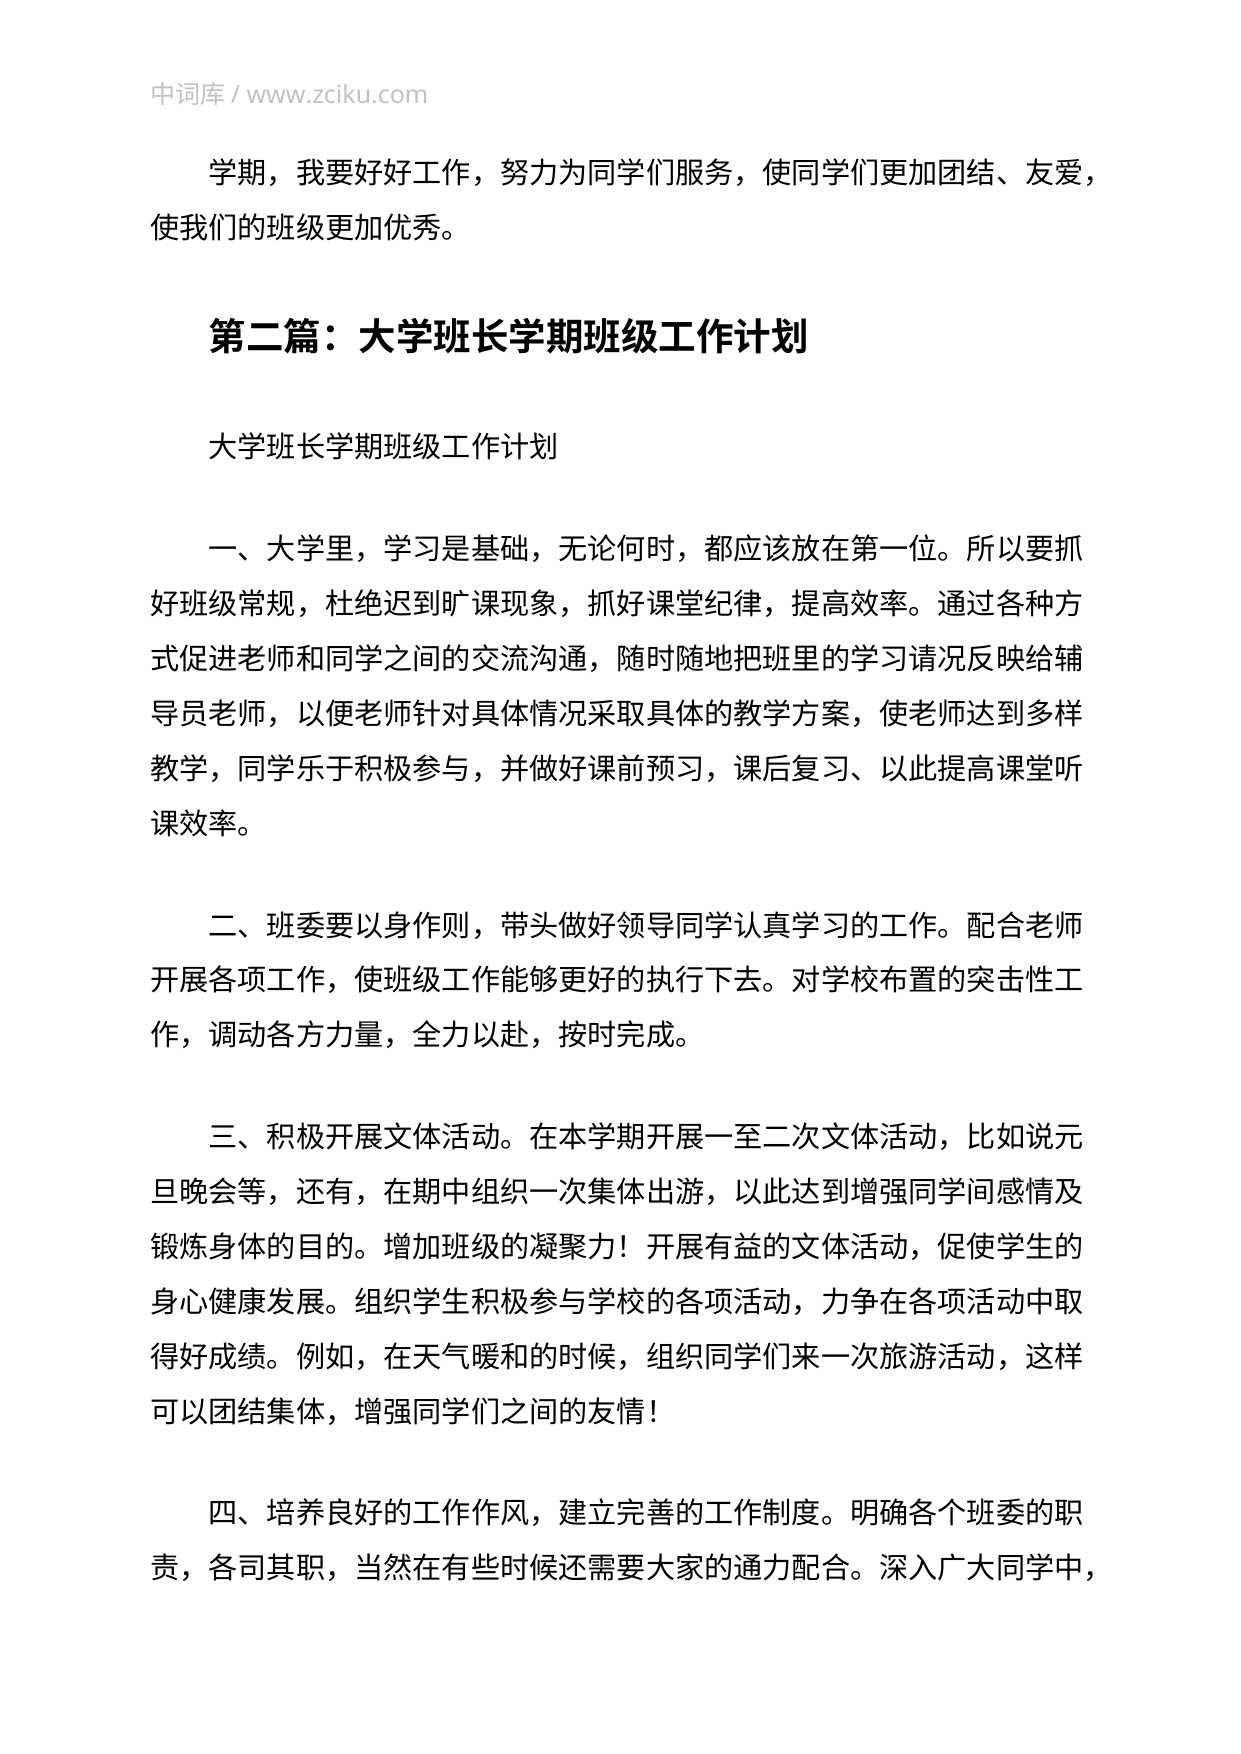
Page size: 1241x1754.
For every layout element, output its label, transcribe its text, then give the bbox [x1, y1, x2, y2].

text 三、积极开展文体活动。在本学期开展一至二次文体活动，比如说元旦晚会等，还有，在期中组织一次集体出游，以此达到增强同学间感情及锻炼身体的目的。增加班级的凝聚力！开展有益的文体活动，促使学生的身心健康发展。组织学生积极参与学校的各项活动，力争在各项活动中取得好成绩。例如，在天气暖和的时候，组织同学们来一次旅游活动，这样可以团结集体，增强同学们之间的友情！ [150, 1114, 1090, 1430]
text 一、大学里，学习是基础，无论何时，都应该放在第一位。所以要抓好班级常规，杜绝迟到旷课现象，抓好课堂纪律，提高效率。通过各种方式促进老师和同学之间的交流沟通，随时随地把班里的学习请况反映给辅导员老师，以便老师针对具体情况采取具体的教学方案，使老师达到多样教学，同学乐于积极参与，并做好课前预习，课后复习、以此提高课堂听课效率。 [150, 526, 1090, 843]
text 大学班长学期班级工作计划 [150, 424, 1090, 466]
text 二、班委要以身作则，带头做好领导同学认真学习的工作。配合老师开展各项工作，使班级工作能够更好的执行下去。对学校布置的突击性工作，调动各方力量，全力以赴，按时完成。 [150, 902, 1090, 1054]
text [150, 1490, 1090, 1587]
text 学期，我要好好工作，努力为同学们服务，使同学们更加团结、友爱，使我们的班级更加优秀。 [150, 150, 1090, 247]
text 第二篇：大学班长学期班级工作计划 [150, 307, 1090, 361]
